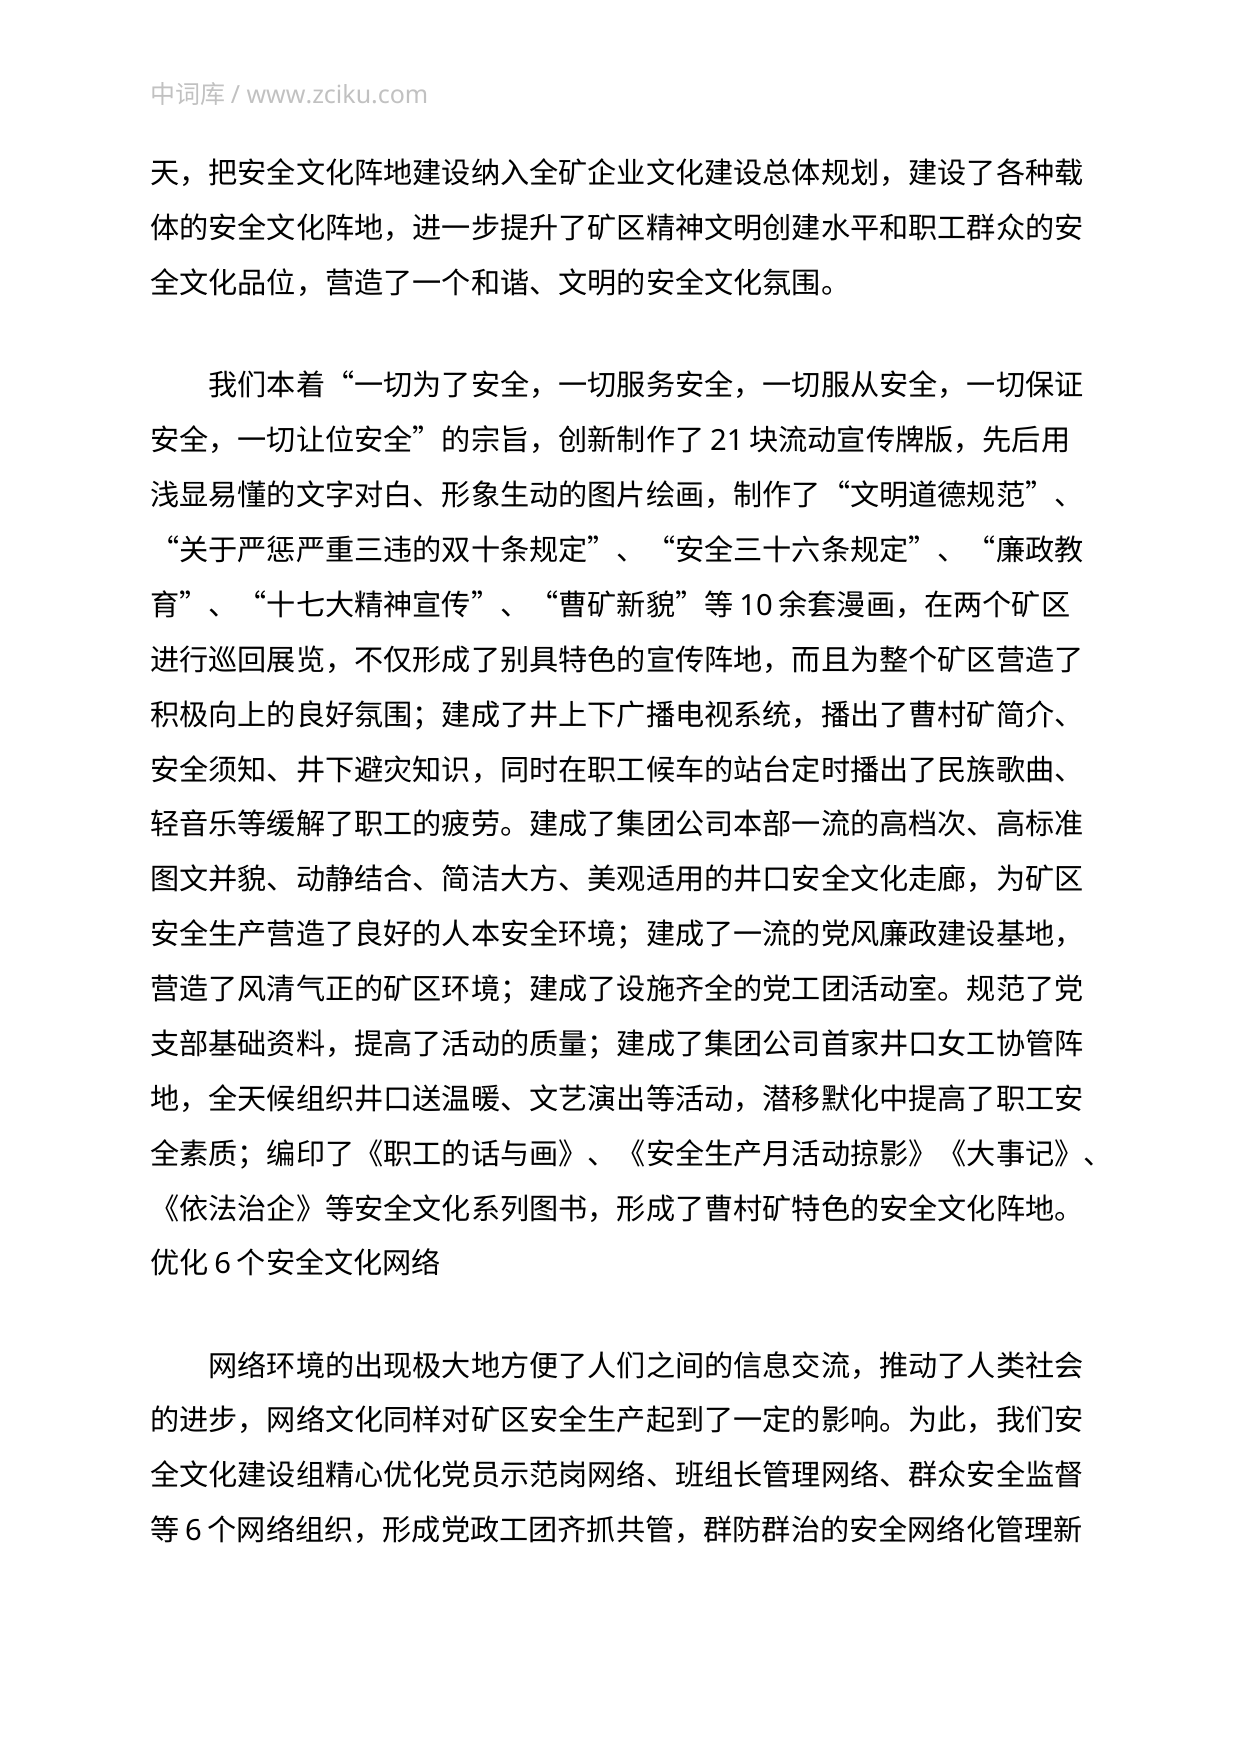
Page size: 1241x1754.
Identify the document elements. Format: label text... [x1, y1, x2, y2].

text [150, 150, 1090, 302]
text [150, 1342, 1090, 1549]
text 我们本着“一切为了安全，一切服务安全，一切服从安全，一切保证安全，一切让位安全”的宗旨，创新制作了21块流动宣传牌版，先后用浅显易懂的文字对白、形象生动的图片绘画，制作了“文明道德规范”、“关于严惩严重三违的双十条规定”、“安全三十六条规定”、“廉政教育”、“十七大精神宣传”、“曹矿新貌”等10余套漫画，在两个矿区进行巡回展览，不仅形成了别具特色的宣传阵地，而且为整个矿区营造了积极向上的良好氛围；建成了井上下广播电视系统，播出了曹村矿简介、安全须知、井下避灾知识，同时在职工候车的站台定时播出了民族歌曲、轻音乐等缓解了职工的疲劳。建成了集团公司本部一流的高档次、高标准图文并貌、动静结合、简洁大方、美观适用的井口安全文化走廊，为矿区安全生产营造了良好的人本安全环境；建成了一流的党风廉政建设基地，营造了风清气正的矿区环境；建成了设施齐全的党工团活动室。规范了党支部基础资料，提高了活动的质量；建成了集团公司首家井口女工协管阵地，全天候组织井口送温暖、文艺演出等活动，潜移默化中提高了职工安全素质；编印了《职工的话与画》、《安全生产月活动掠影》《大事记》、《依法治企》等安全文化系列图书，形成了曹村矿特色的安全文化阵地。优化6个安全文化网络 [150, 362, 1090, 1282]
